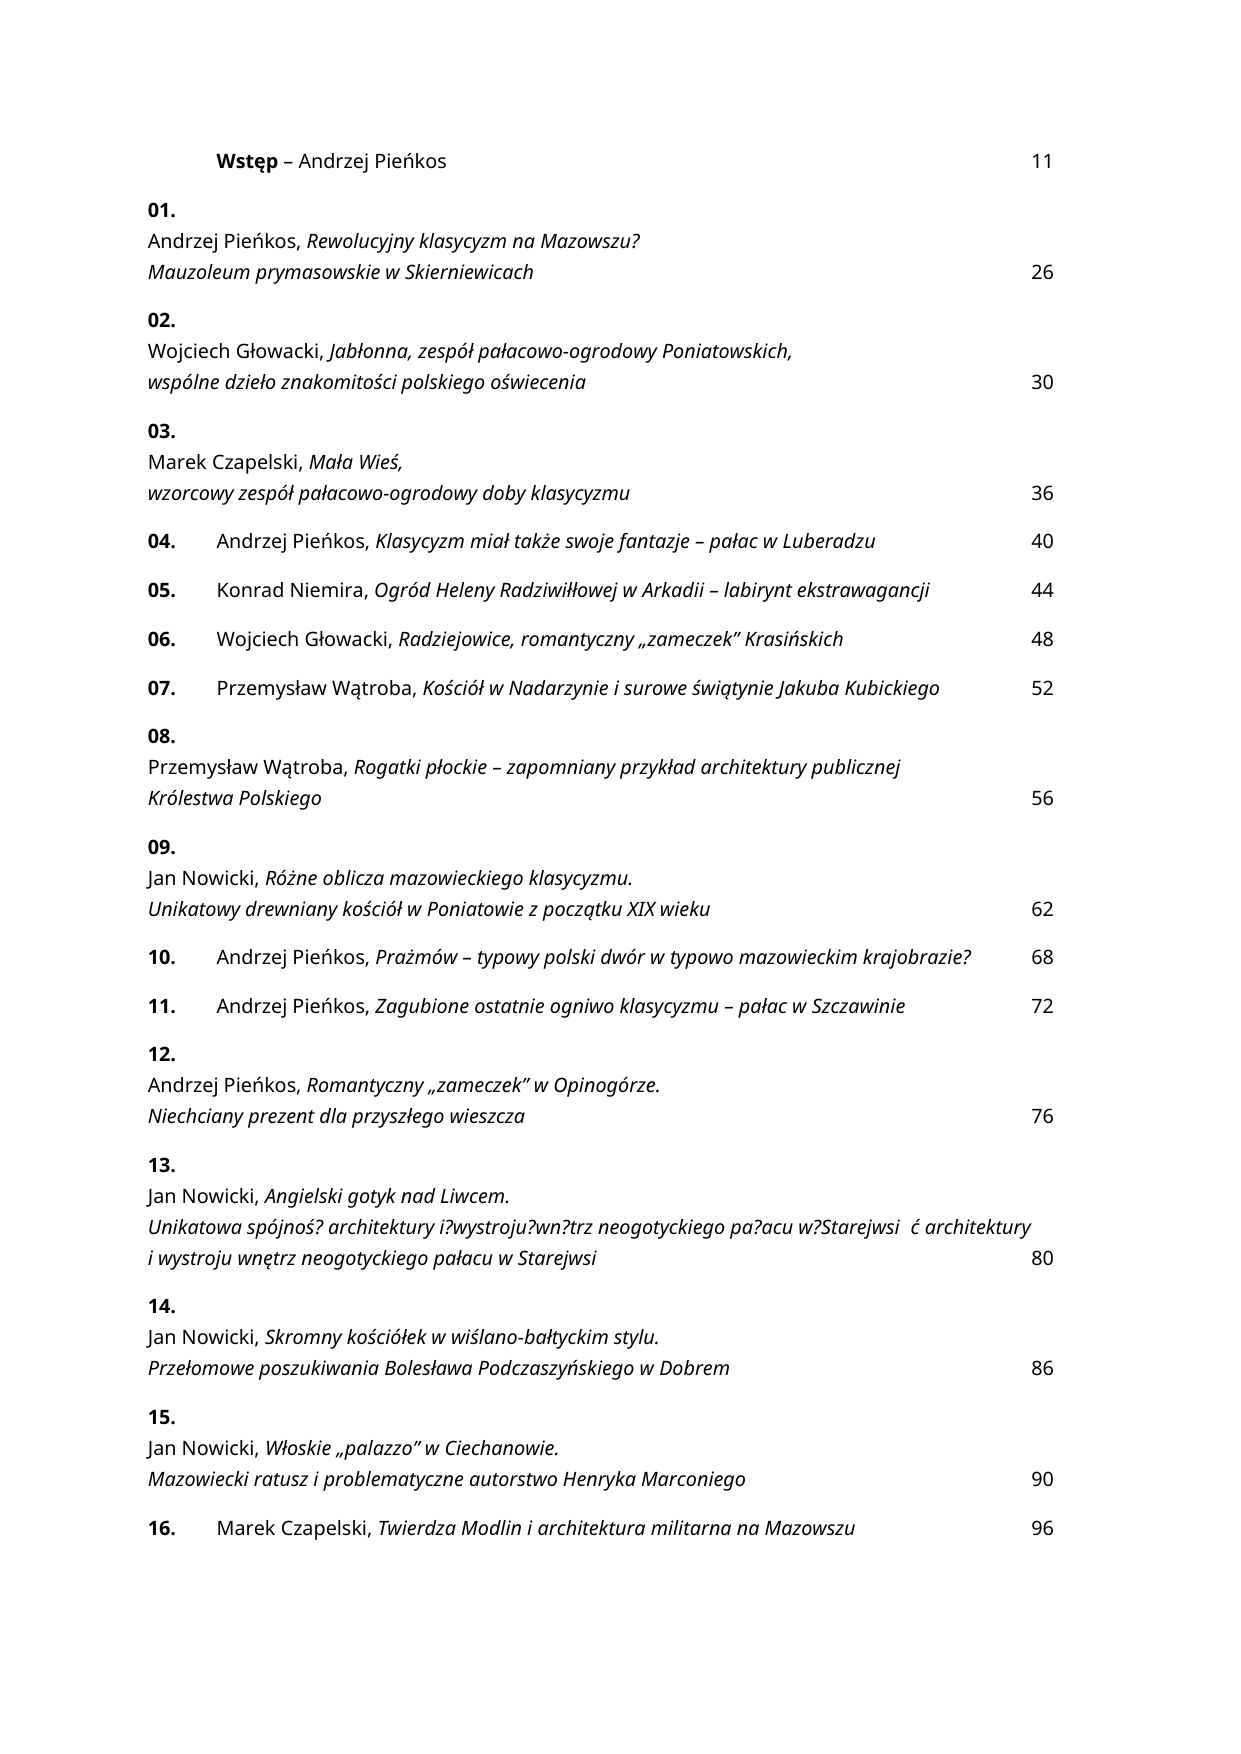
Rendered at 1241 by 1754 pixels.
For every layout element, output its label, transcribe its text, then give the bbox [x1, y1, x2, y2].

text 05. Konrad Niemira, Ogród Heleny Radziwiłłowej w Arkadii – labirynt ekstrawagancji 44 [148, 576, 1093, 603]
text 14. Jan Nowicki, Skromny kościółek w wiślano-bałtyckim stylu. Przełomowe poszukiwania Bolesława Podczaszyńskiego w Dobrem 86 [148, 1293, 1093, 1382]
text 01. Andrzej Pieńkos, Rewolucyjny klasycyzm na Mazowszu? Mauzoleum prymasowskie w Skierniewicach 26 [148, 196, 1093, 285]
text Wstęp – Andrzej Pieńkos 11 [148, 148, 1093, 174]
text 11. Andrzej Pieńkos, Zagubione ostatnie ogniwo klasycyzmu – pałac w Szczawinie 72 [148, 992, 1093, 1019]
text 06. Wojciech Głowacki, Radziejowice, romantyczny „zameczek” Krasińskich 48 [148, 625, 1093, 652]
text 10. Andrzej Pieńkos, Prażmów – typowy polski dwór w typowo mazowieckim krajobrazie? 68 [148, 943, 1093, 970]
text 08. Przemysław Wątroba, Rogatki płockie – zapomniany przykład architektury publicznej Królestwa Polskiego 56 [148, 722, 1093, 811]
text 02. Wojciech Głowacki, Jabłonna, zespół pałacowo-ogrodowy Poniatowskich, wspólne dzieło znakomitości polskiego oświecenia 30 [148, 307, 1093, 396]
text 04. Andrzej Pieńkos, Klasycyzm miał także swoje fantazje – pałac w Luberadzu 40 [148, 528, 1093, 555]
text 15. Jan Nowicki, Włoskie „palazzo” w Ciechanowie. Mazowiecki ratusz i problematyczne autorstwo Henryka Marconiego 90 [148, 1403, 1093, 1492]
text 12. Andrzej Pieńkos, Romantyczny „zameczek” w Opinogórze. Niechciany prezent dla przyszłego wieszcza 76 [148, 1041, 1093, 1129]
text 03. Marek Czapelski, Mała Wieś, wzorcowy zespół pałacowo-ogrodowy doby klasycyzmu 36 [148, 417, 1093, 506]
text 07. Przemysław Wątroba, Kościół w Nadarzynie i surowe świątynie Jakuba Kubickiego 52 [148, 674, 1093, 701]
text 09. Jan Nowicki, Różne oblicza mazowieckiego klasycyzmu. Unikatowy drewniany kościół w Poniatowie z początku XIX wieku 62 [148, 833, 1093, 922]
text 16. Marek Czapelski, Twierdza Modlin i architektura militarna na Mazowszu 96 [148, 1514, 1093, 1541]
text 13. Jan Nowicki, Angielski gotyk nad Liwcem. Unikatowa spójnoś? architektury i?wystroju?wn?trz neogotyckiego pa?acu w?Starejwsi ć architektury i wystroju wnętrz neogotyckiego pałacu w Starejwsi 80 [148, 1151, 1093, 1271]
